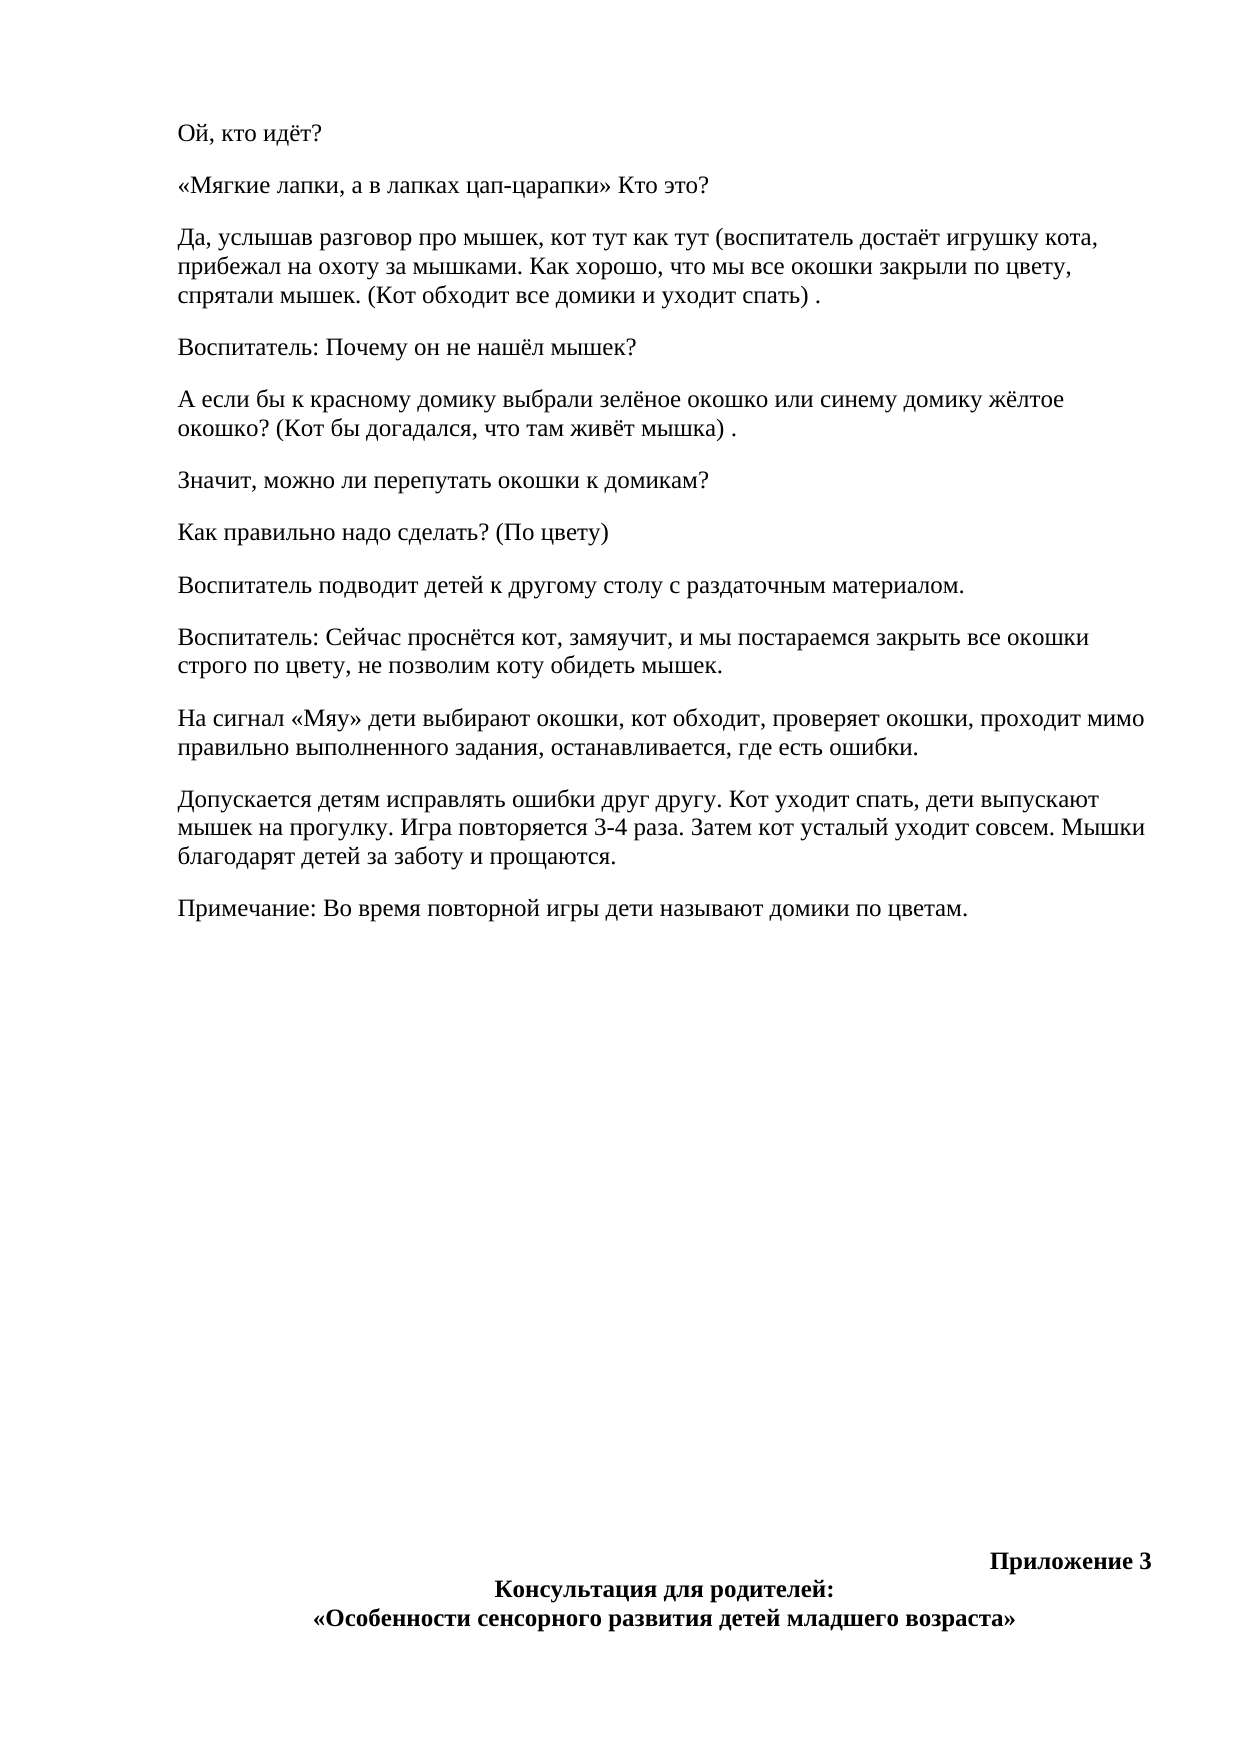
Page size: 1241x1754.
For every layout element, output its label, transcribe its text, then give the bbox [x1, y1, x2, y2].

text Да, услышав разговор про мышек, кот тут как тут (воспитатель достаёт игрушку кота, прибежал на охоту за мышками. Как хорошо, что мы все окошки закрыли по цвету, спрятали мышек. (Кот обходит все домики и уходит спать) . [177, 222, 1152, 309]
text Значит, можно ли перепутать окошки к домикам? [177, 465, 1152, 494]
text Воспитатель подводит детей к другому столу с раздаточным материалом. [177, 570, 1152, 598]
text На сигнал «Мяу» дети выбирают окошки, кот обходит, проверяет окошки, проходит мимо правильно выполненного задания, останавливается, где есть ошибки. [177, 703, 1152, 760]
text Допускается детям исправлять ошибки друг другу. Кот уходит спать, дети выпускают мышек на прогулку. Игра повторяется 3-4 раза. Затем кот усталый уходит совсем. Мышки благодарят детей за заботу и прощаются. [177, 784, 1152, 870]
text Ой, кто идёт? [177, 118, 1152, 147]
text Примечание: Во время повторной игры дети называют домики по цветам. [177, 893, 1152, 922]
text Консультация для родителей: [177, 1574, 1152, 1603]
text Приложение 3 [177, 1488, 1152, 1574]
text А если бы к красному домику выбрали зелёное окошко или синему домику жёлтое окошко? (Кот бы догадался, что там живёт мышка) . [177, 384, 1152, 442]
text Воспитатель: Почему он не нашёл мышек? [177, 332, 1152, 361]
text Воспитатель: Сейчас проснётся кот, замяучит, и мы постараемся закрыть все окошки строго по цвету, не позволим коту обидеть мышек. [177, 622, 1152, 679]
text Как правильно надо сделать? (По цвету) [177, 517, 1152, 546]
text «Особенности сенсорного развития детей младшего возраста» [177, 1603, 1152, 1632]
text «Мягкие лапки, а в лапках цап-царапки» Кто это? [177, 170, 1152, 199]
